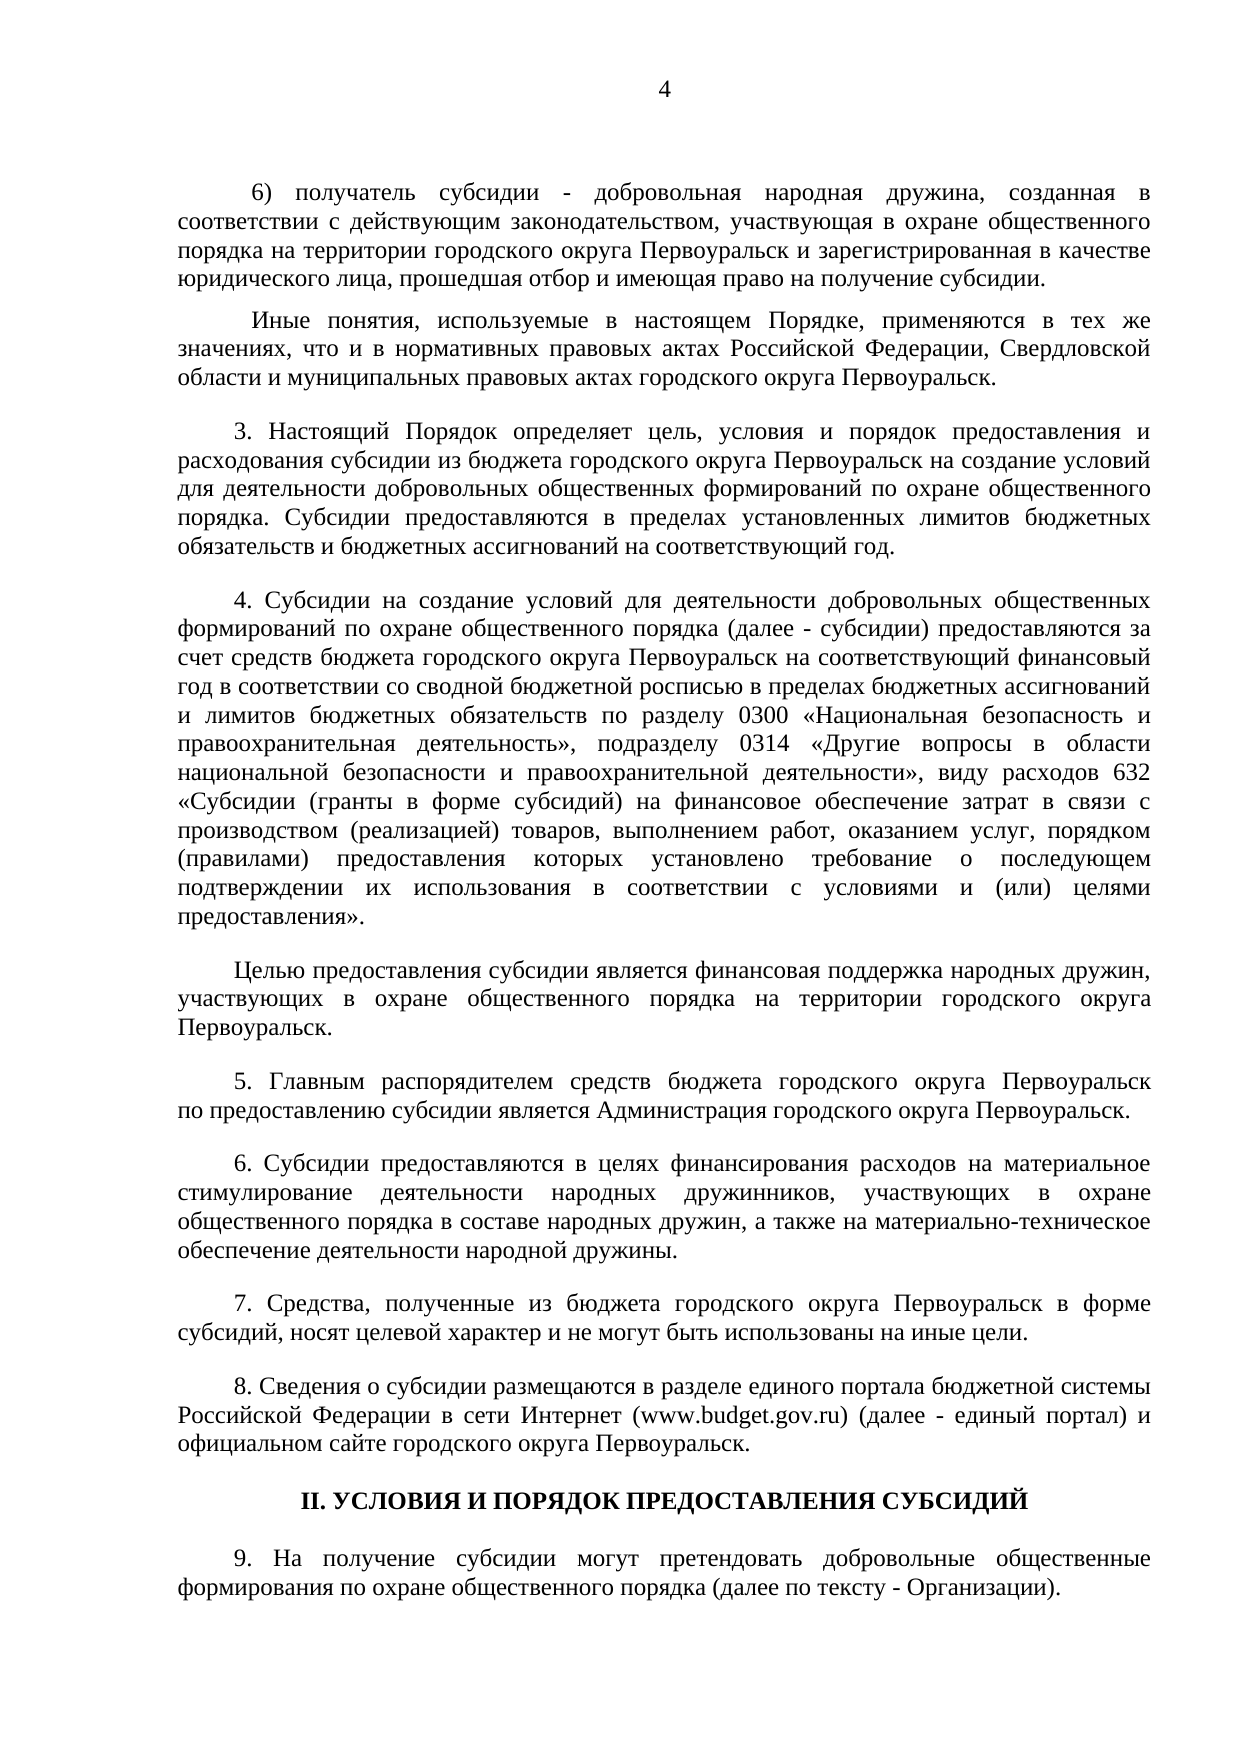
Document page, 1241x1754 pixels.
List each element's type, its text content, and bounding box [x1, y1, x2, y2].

title II. УСЛОВИЯ И ПОРЯДОК ПРЕДОСТАВЛЕНИЯ СУБСИДИЙ [177, 1486, 1152, 1515]
text Целью предоставления субсидии является финансовая поддержка народных дружин, участвующих в охране общественного порядка на территории городского округа Первоуральск. [177, 955, 1152, 1041]
text 7. Средства, полученные из бюджета городского округа Первоуральск в форме субсидий, носят целевой характер и не могут быть использованы на иные цели. [177, 1288, 1152, 1346]
text 6. Субсидии предоставляются в целях финансирования расходов на материальное стимулирование деятельности народных дружинников, участвующих в охране общественного порядка в составе народных дружин, а также на материально-техническое обеспечение деятельности народной дружины. [177, 1148, 1152, 1263]
text 6) получатель субсидии - добровольная народная дружина, созданная в соответствии с действующим законодательством, участвующая в охране общественного порядка на территории городского округа Первоуральск и зарегистрированная в качестве юридического лица, прошедшая отбор и имеющая право на получение субсидии. [177, 177, 1152, 292]
text 4. Субсидии на создание условий для деятельности добровольных общественных формирований по охране общественного порядка (далее - субсидии) предоставляются за счет средств бюджета городского округа Первоуральск на соответствующий финансовый год в соответствии со сводной бюджетной росписью в пределах бюджетных ассигнований и лимитов бюджетных обязательств по разделу 0300 «Национальная безопасность и правоохранительная деятельность», подразделу 0314 «Другие вопросы в области национальной безопасности и правоохранительной деятельности», виду расходов 632 «Субсидии (гранты в форме субсидий) на финансовое обеспечение затрат в связи с производством (реализацией) товаров, выполнением работ, оказанием услуг, порядком (правилами) предоставления которых установлено требование о последующем подтверждении их использования в соответствии с условиями и (или) целями предоставления». [177, 585, 1152, 930]
text 8. Сведения о субсидии размещаются в разделе единого портала бюджетной системы Российской Федерации в сети Интернет (www.budget.gov.ru) (далее - единый портал) и официальном сайте городского округа Первоуральск. [177, 1371, 1152, 1457]
text Иные понятия, используемые в настоящем Порядке, применяются в тех же значениях, что и в нормативных правовых актах Российской Федерации, Свердловской области и муниципальных правовых актах городского округа Первоуральск. [177, 305, 1152, 391]
text 3. Настоящий Порядок определяет цель, условия и порядок предоставления и расходования субсидии из бюджета городского округа Первоуральск на создание условий для деятельности добровольных общественных формирований по охране общественного порядка. Субсидии предоставляются в пределах установленных лимитов бюджетных обязательств и бюджетных ассигнований на соответствующий год. [177, 416, 1152, 560]
text 5. Главным распорядителем средств бюджета городского округа Первоуральск по предоставлению субсидии является Администрация городского округа Первоуральск. [177, 1066, 1152, 1123]
text 9. На получение субсидии могут претендовать добровольные общественные формирования по охране общественного порядка (далее по тексту - Организации). [177, 1543, 1152, 1601]
